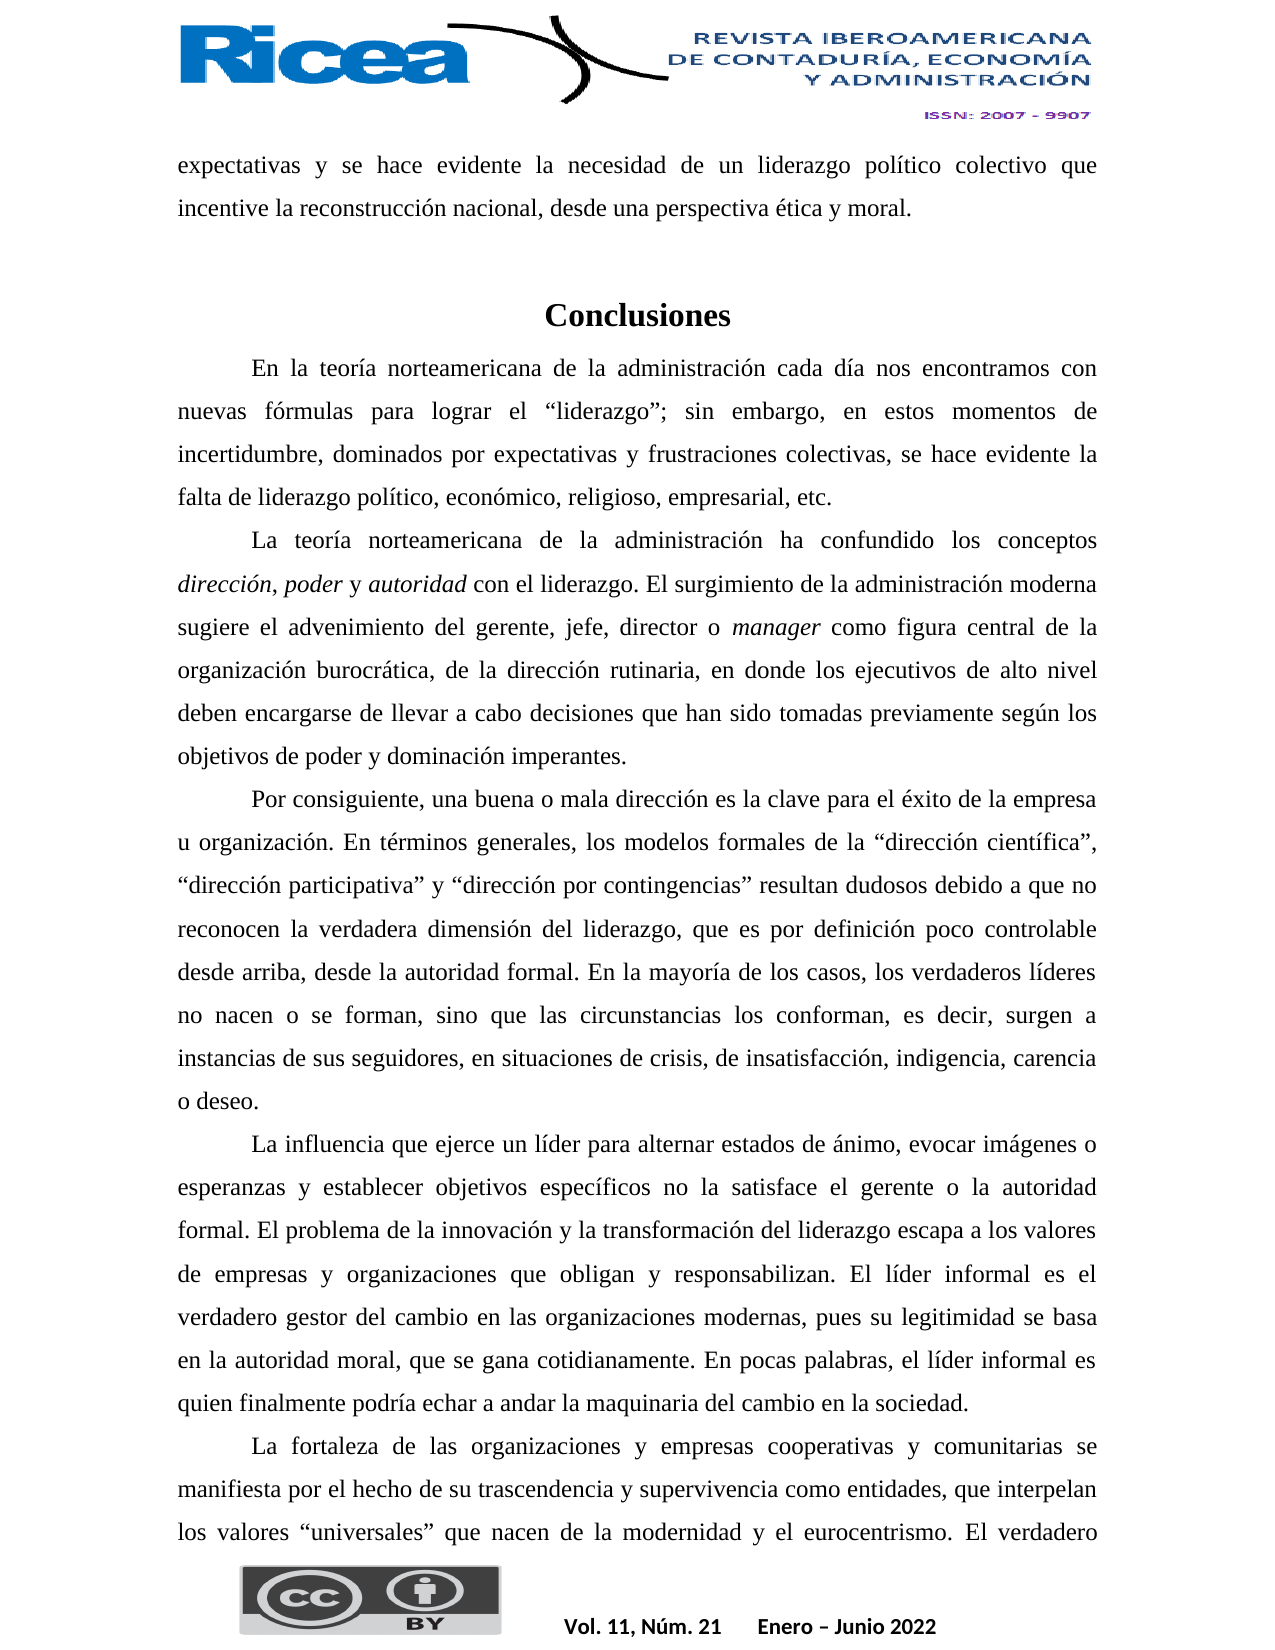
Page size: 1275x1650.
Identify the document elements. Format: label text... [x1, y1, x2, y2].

picture [239, 1565, 502, 1635]
text Por consiguiente, una buena o mala dirección es la clave para el éxito de la empresa u organización. En términos generales, los modelos formales de la “dirección científica”, “dirección participativa” y “dirección por contingencias” resultan dudosos debido a que no reconocen la verdadera dimensión del liderazgo, que es por definición poco controlable desde arriba, desde la autoridad formal. En la mayoría de los casos, los verdaderos líderes no nacen o se forman, sino que las circunstancias los conforman, es decir, surgen a instancias de sus seguidores, en situaciones de crisis, de insatisfacción, indigencia, carencia o deseo. [177, 784, 1098, 1115]
text En la teoría norteamericana de la administración cada día nos encontramos con nuevas fórmulas para lograr el “liderazgo”; sin embargo, en estos momentos de incertidumbre, dominados por expectativas y frustraciones colectivas, se hace evidente la falta de liderazgo político, económico, religioso, empresarial, etc. [177, 353, 1098, 511]
text La teoría norteamericana de la administración ha confundido los conceptos dirección, poder y autoridad con el liderazgo. El surgimiento de la administración moderna sugiere el advenimiento del gerente, jefe, director o manager como figura central de la organización burocrática, de la dirección rutinaria, en donde los ejecutivos de alto nivel deben encargarse de llevar a cabo decisiones que han sido tomadas previamente según los objetivos de poder y dominación imperantes. [177, 526, 1098, 770]
text La influencia que ejerce un líder para alternar estados de ánimo, evocar imágenes o esperanzas y establecer objetivos específicos no la satisface el gerente o la autoridad formal. El problema de la innovación y la transformación del liderazgo escapa a los valores de empresas y organizaciones que obligan y responsabilizan. El líder informal es el verdadero gestor del cambio en las organizaciones modernas, pues su legitimidad se basa en la autoridad moral, que se gana cotidianamente. En pocas palabras, el líder informal es quien finalmente podría echar a andar la maquinaria del cambio en la sociedad. [177, 1129, 1098, 1417]
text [177, 150, 1098, 222]
text Conclusiones [177, 296, 1098, 334]
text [177, 1431, 1098, 1546]
